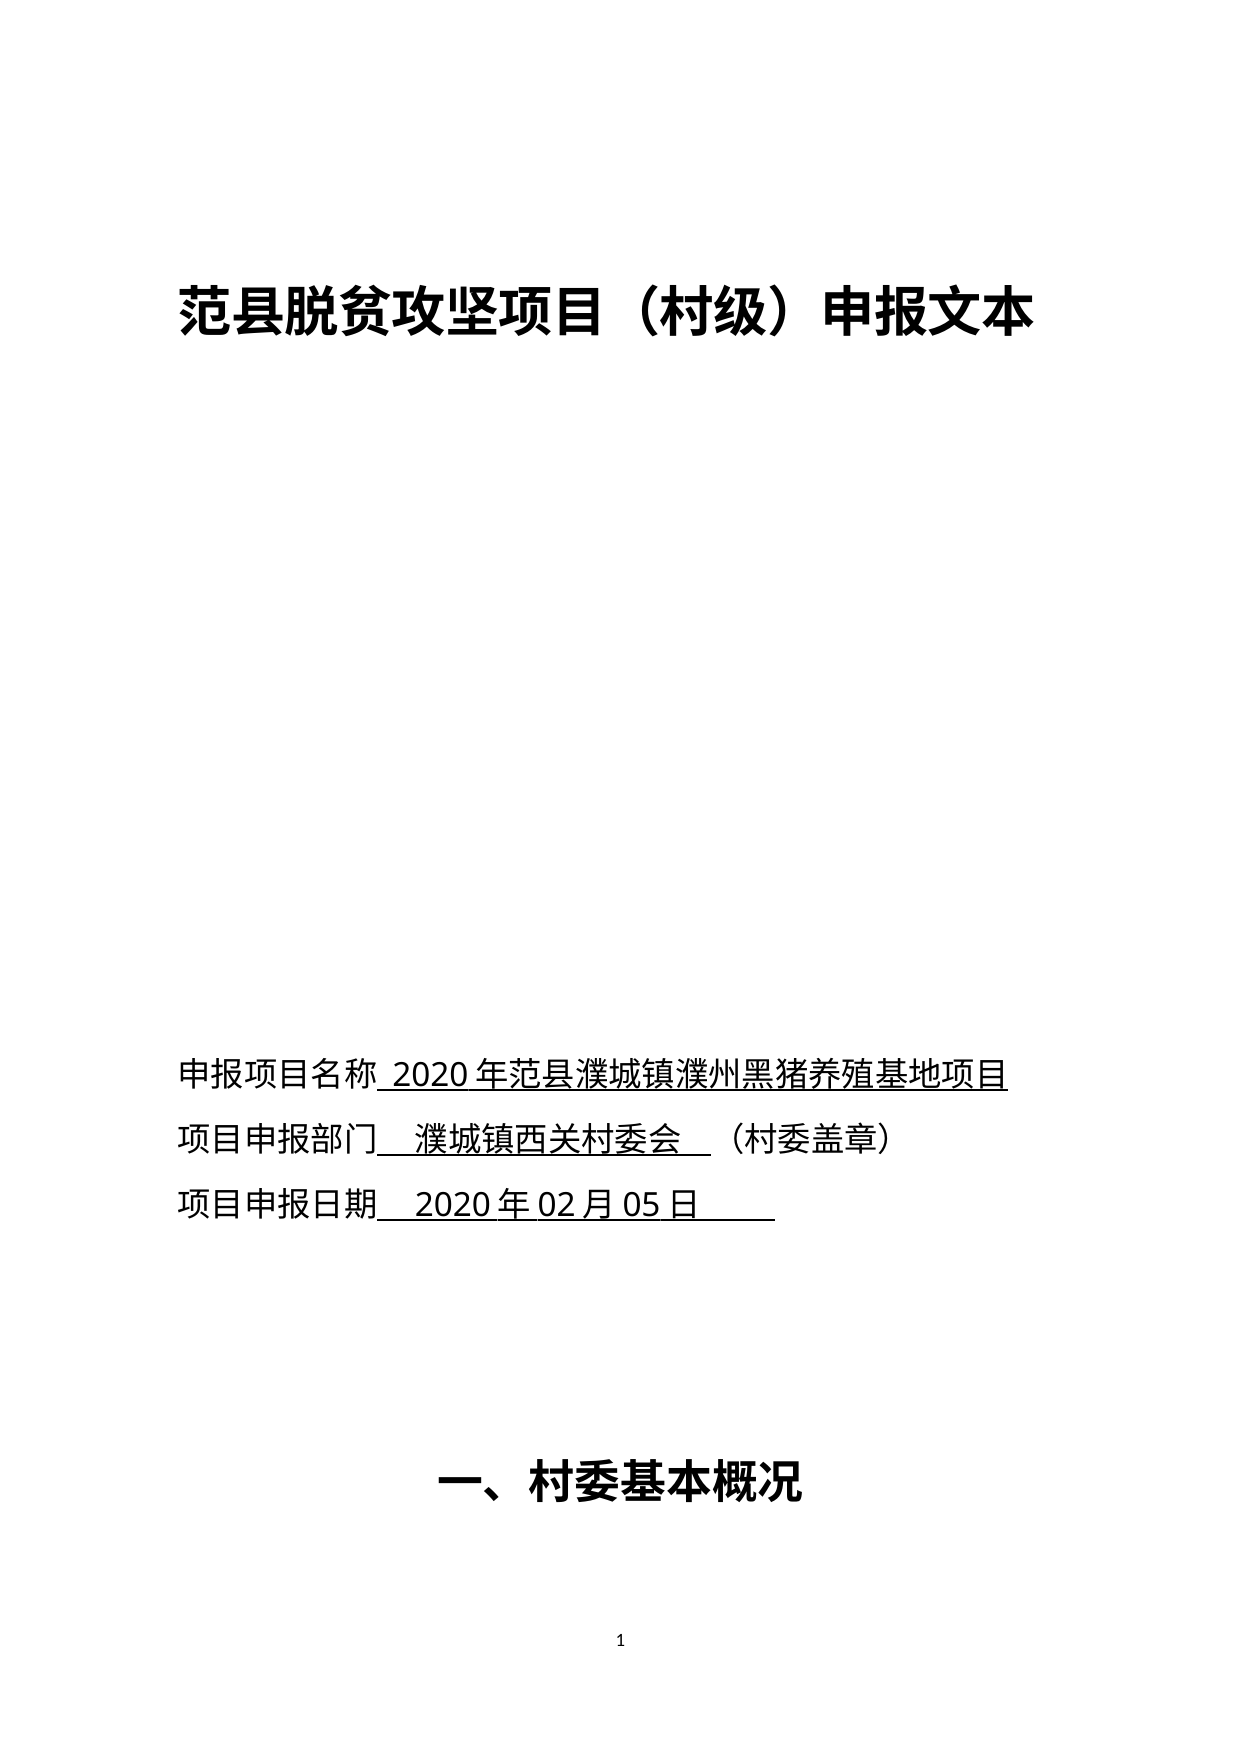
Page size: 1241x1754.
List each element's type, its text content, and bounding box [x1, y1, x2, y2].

text 范县脱贫攻坚项目（村级）申报文本 [177, 259, 1063, 357]
text 项目申报部门 濮城镇西关村委会 （村委盖章） [177, 1104, 1063, 1169]
text 申报项目名称 2020年范县濮城镇濮州黑猪养殖基地项目 [177, 1039, 1063, 1104]
list 村委基本概况 [177, 1429, 1063, 1527]
text 项目申报日期 2020年02月05日 [177, 1169, 1063, 1234]
